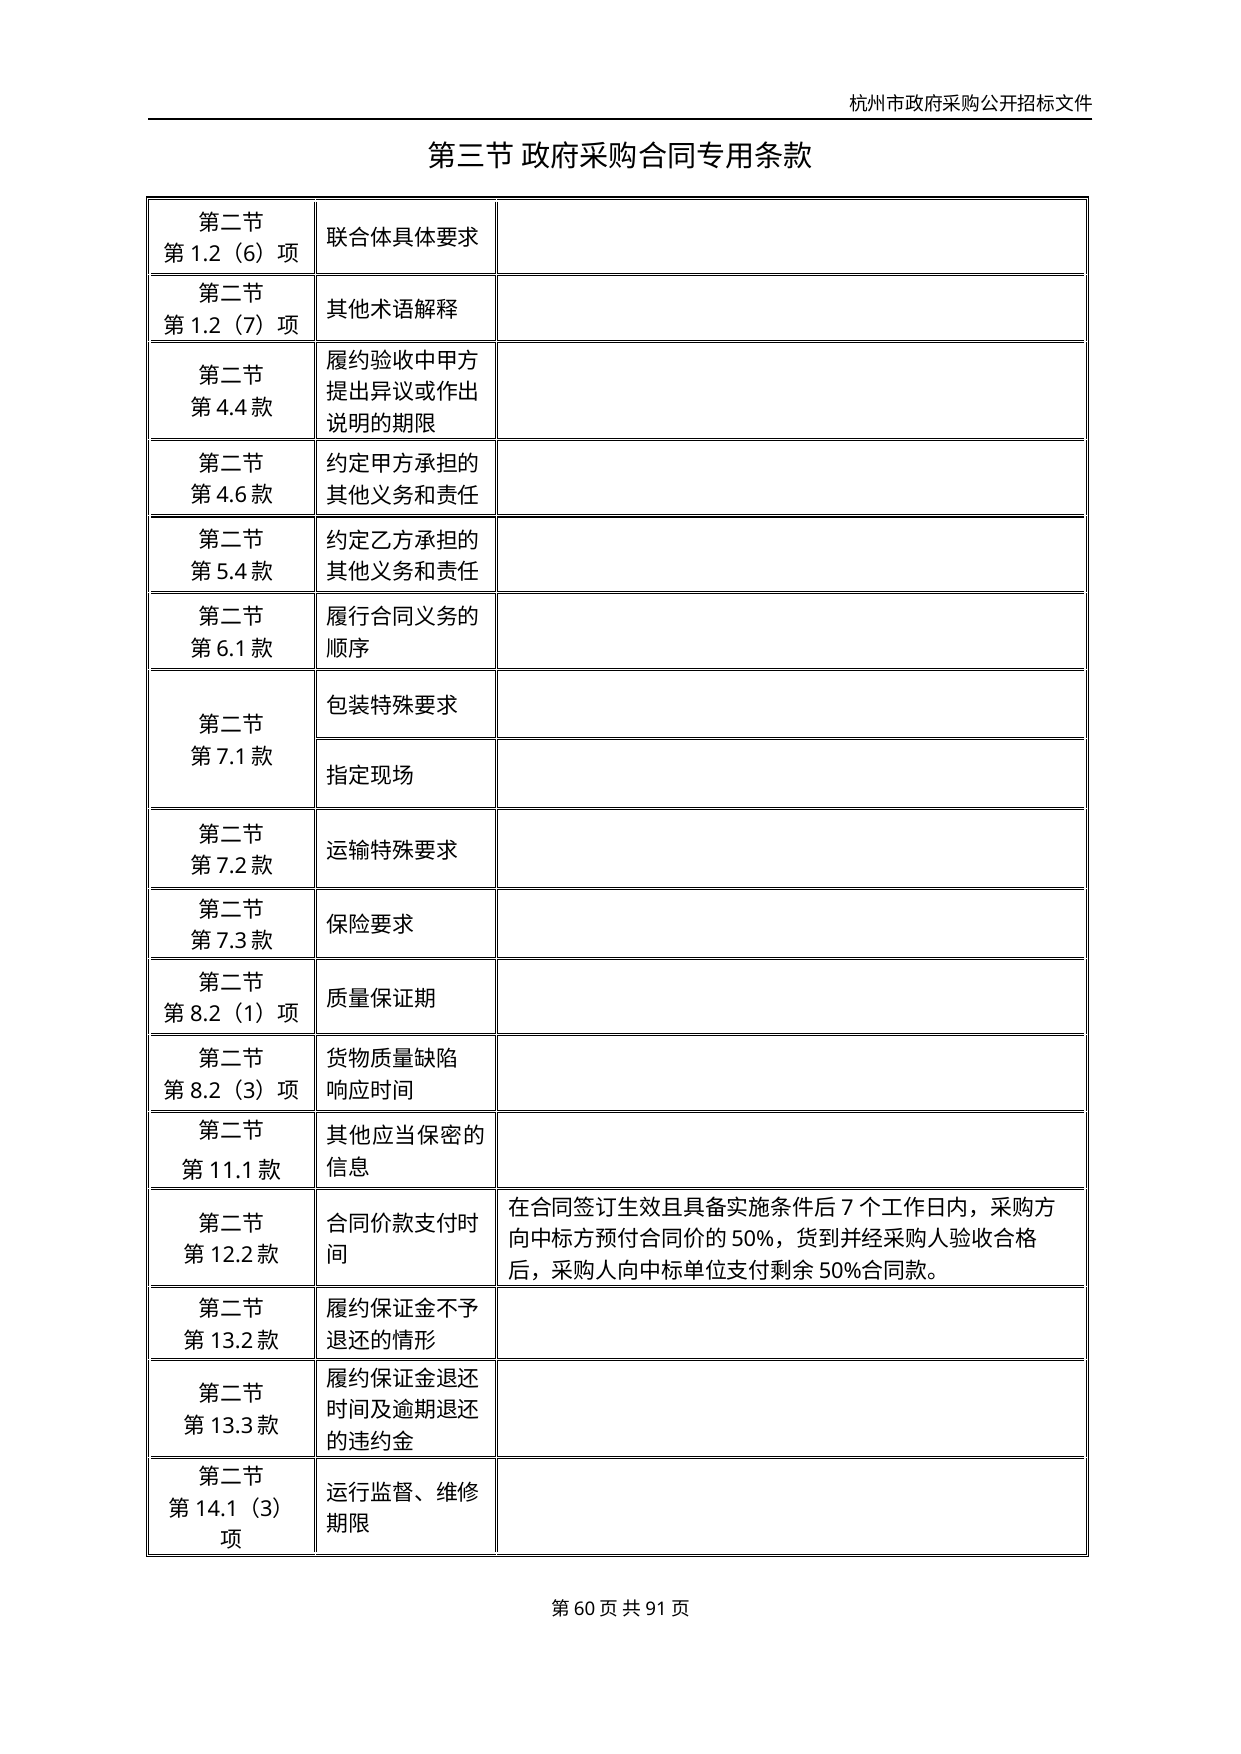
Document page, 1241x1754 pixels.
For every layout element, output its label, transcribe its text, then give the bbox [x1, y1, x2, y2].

table_cell 第二节 第8.2（3）项 [148, 1033, 315, 1110]
table_cell [498, 438, 1086, 514]
table_cell 运行监督、维修期限 [315, 1456, 497, 1554]
table_cell 约定乙方承担的其他义务和责任 [317, 518, 495, 591]
table_cell 运输特殊要求 [317, 810, 495, 887]
table_cell 履约验收中甲方提出异议或作出说明的期限 [317, 343, 495, 438]
table_cell 第二节 第6.1款 [148, 591, 315, 668]
table_cell [498, 807, 1086, 887]
table_cell 约定甲方承担的其他义务和责任 [317, 441, 495, 514]
table_cell 在合同签订生效且具备实施条件后 7 个工作日内，采购方向中标方预付合同价的50%，货到并经采购人验收合格后，采购人向中标单位支付剩余50%合同款。 [498, 1187, 1086, 1285]
table_cell [497, 514, 1087, 591]
table_cell [497, 1110, 1087, 1187]
table_cell 履约保证金不予退还的情形 [317, 1288, 495, 1358]
table_cell [497, 591, 1087, 668]
table_cell 第二节 第7.2款 [149, 807, 314, 887]
table_cell [497, 273, 1087, 339]
table_cell 质量保证期 [317, 960, 495, 1033]
table_cell 第二节 第5.4款 [148, 514, 315, 591]
table_cell 包装特殊要求 [317, 671, 495, 737]
table_cell [497, 887, 1087, 957]
table_header 联合体具体要求 [315, 198, 497, 273]
table_cell 第二节 第4.4款 [149, 340, 314, 438]
table_cell [497, 737, 1087, 807]
table_cell 指定现场 [317, 740, 495, 807]
table_cell [497, 1456, 1086, 1554]
table_cell 第二节 第8.2（1）项 [149, 957, 314, 1033]
table_cell 第二节 第12.2款 [149, 1187, 314, 1285]
table_cell [498, 1358, 1086, 1456]
table_cell 履行合同义务的顺序 [317, 594, 495, 668]
table_cell [498, 668, 1086, 737]
table_cell 第二节 第4.6款 [149, 438, 314, 514]
subtitle 第三节 政府采购合同专用条款 [148, 133, 1092, 175]
table_cell 第二节 第7.1款 [149, 668, 314, 807]
table_cell 合同价款支付时间 [317, 1190, 495, 1285]
table_cell [497, 1285, 1087, 1358]
table_cell 第二节 第13.2款 [148, 1285, 315, 1358]
table_header [497, 200, 1086, 273]
table_cell 第二节 第14.1（3）项 [149, 1456, 315, 1554]
table_cell 第二节 第11.1款 [148, 1110, 315, 1187]
table_cell [498, 340, 1086, 438]
table_cell 货物质量缺陷 响应时间 [317, 1036, 495, 1110]
table_header 第二节 第1.2（6）项 [149, 200, 315, 273]
table_cell 保险要求 [317, 890, 495, 957]
table_cell 其他术语解释 [317, 276, 495, 339]
table_cell [498, 957, 1086, 1033]
table_cell 其他应当保密的信息 [317, 1113, 495, 1187]
table_cell 第二节 第13.3款 [149, 1358, 314, 1456]
table_cell 履约保证金退还时间及逾期退还的违约金 [317, 1361, 495, 1456]
table_cell 第二节 第7.3款 [148, 887, 315, 957]
table_cell 第二节 第1.2（7）项 [148, 273, 315, 339]
table_cell [497, 1033, 1087, 1110]
